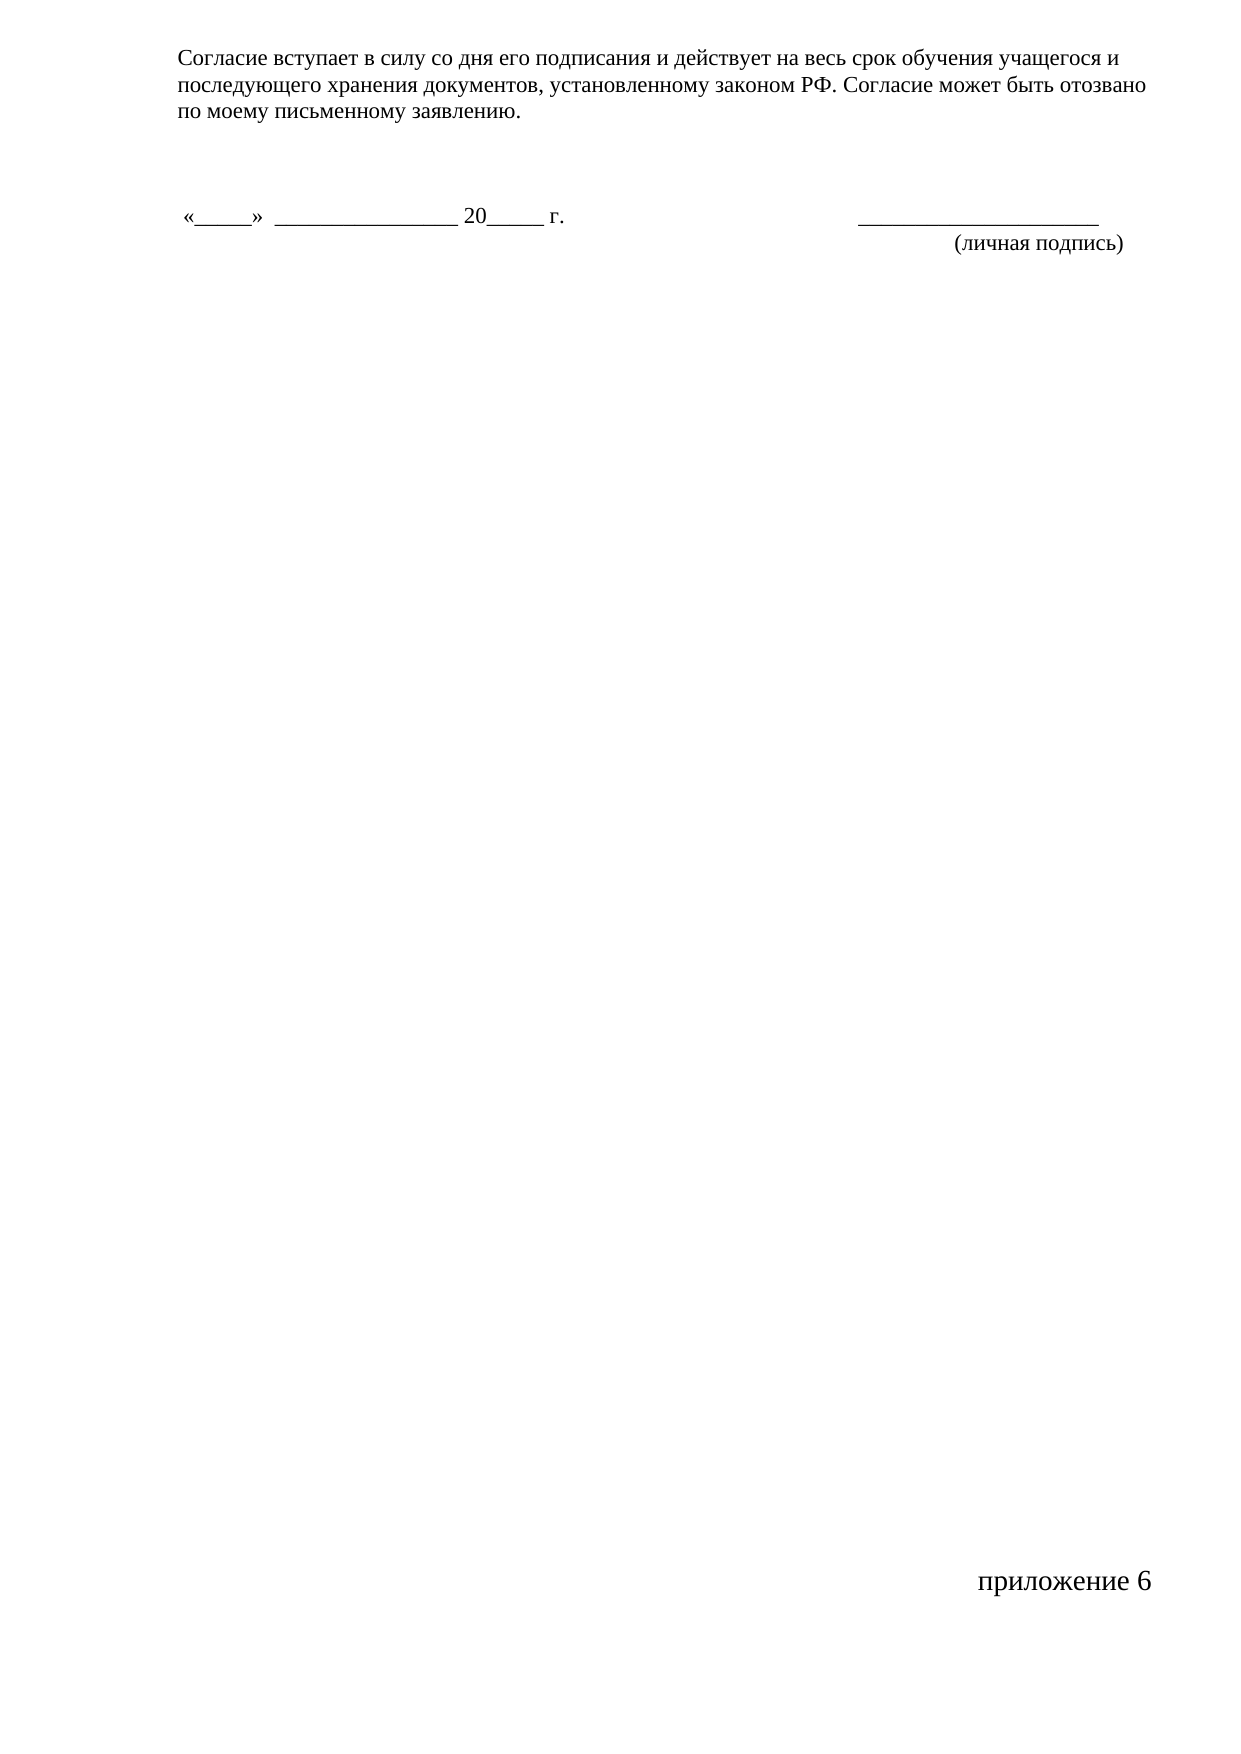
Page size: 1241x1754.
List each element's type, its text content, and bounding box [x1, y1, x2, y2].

text «_____» ________________ 20_____ г. _____________________ [177, 202, 1152, 229]
text (личная подпись) [177, 229, 1152, 255]
text Согласие вступает в силу со дня его подписания и действует на весь срок обучения учащегося и последующего хранения документов, установленному законом РФ. Согласие может быть отозвано по моему письменному заявлению. [177, 44, 1152, 123]
text приложение 6 [768, 1563, 1152, 1597]
